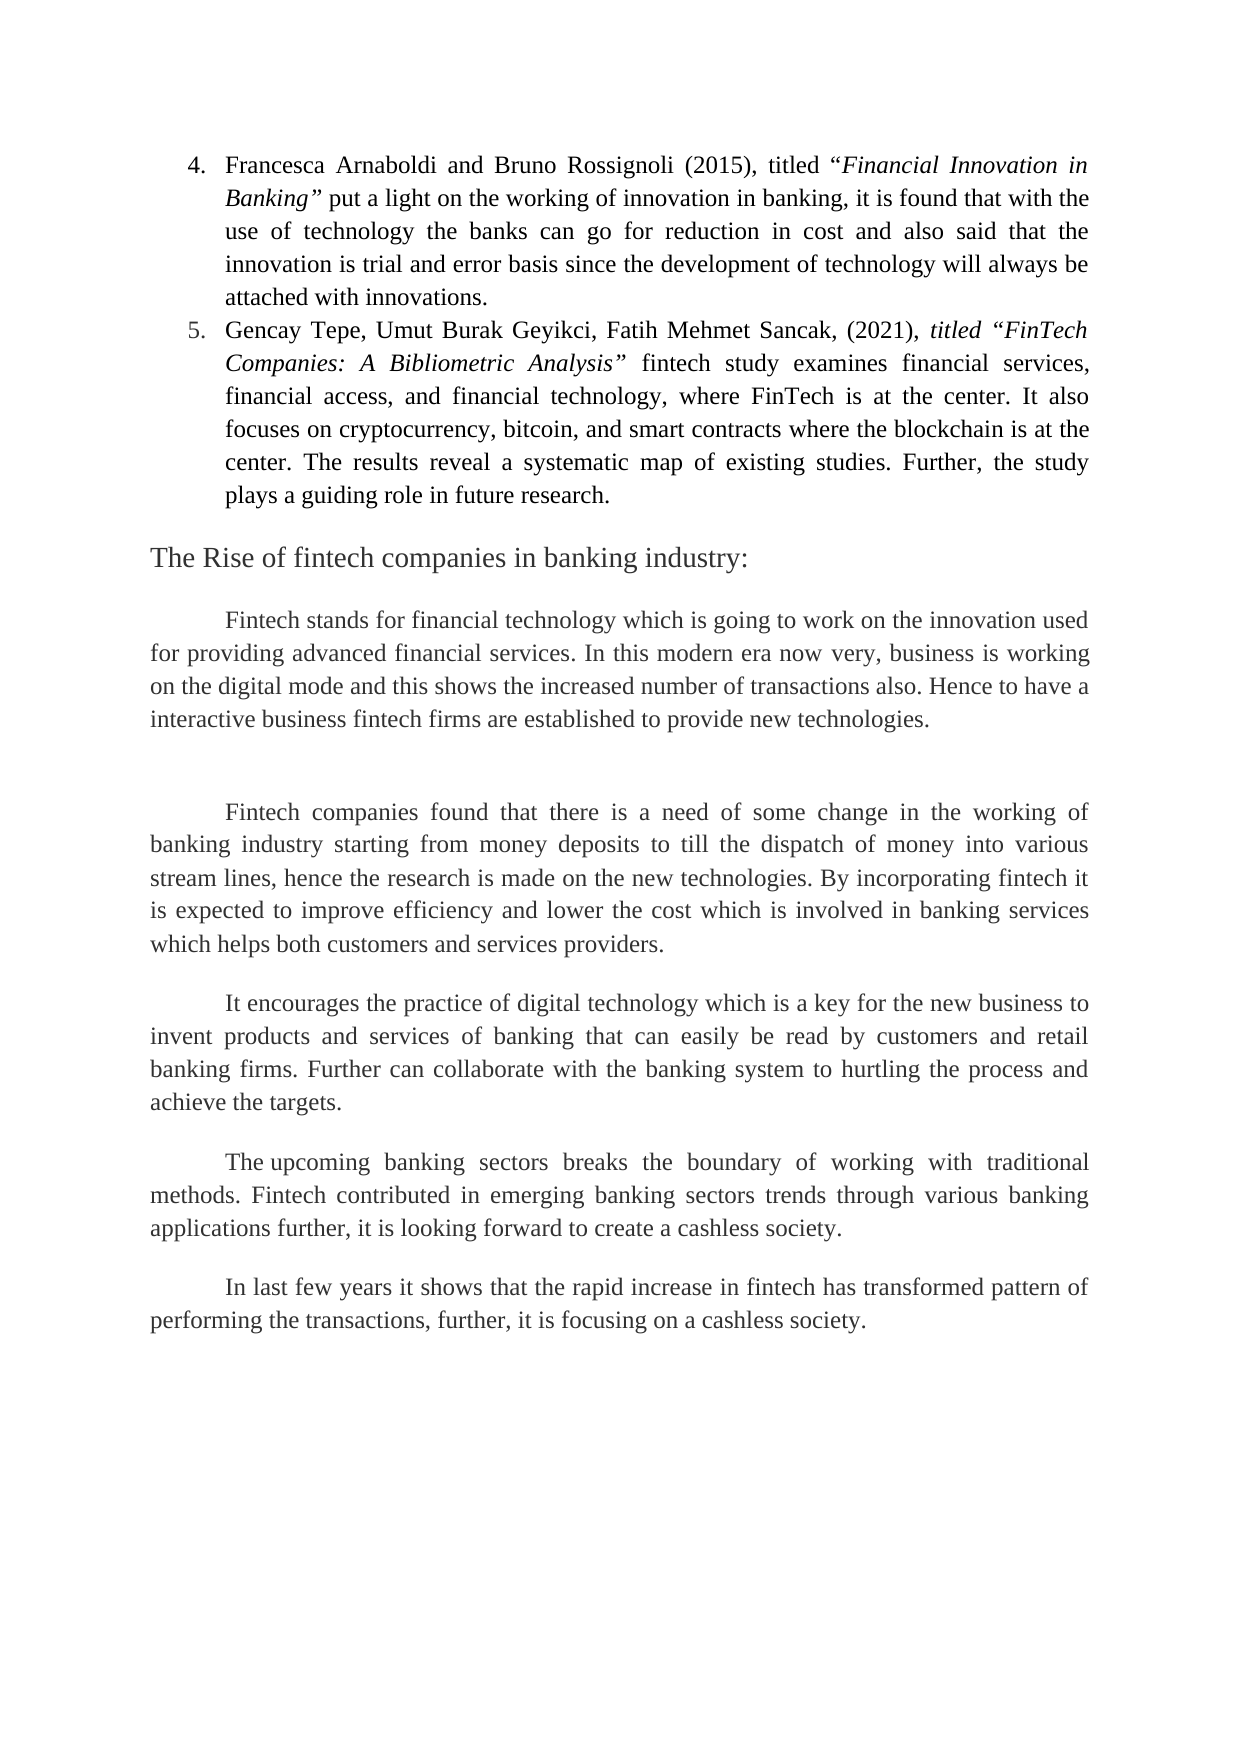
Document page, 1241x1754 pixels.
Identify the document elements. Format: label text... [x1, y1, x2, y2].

text In last few years it shows that the rapid increase in fintech has transformed pattern of performing the transactions, further, it is focusing on a cashless society. [150, 1272, 1090, 1334]
text Fintech companies found that there is a need of some change in the working of banking industry starting from money deposits to till the dispatch of money into various stream lines, hence the research is made on the new technologies. By incorporating fintech it is expected to improve efficiency and lower the cost which is involved in banking services which helps both customers and services providers. [150, 797, 1090, 957]
list Francesca Arnaboldi and Bruno Rossignoli (2015), titled “Financial Innovation in Banking” put a light on the working of innovation in banking, it is found that with the use of technology the banks can go for reduction in cost and also said that the innovation is trial and error basis since the development of technology will always be attached with innovations. [187, 150, 1090, 311]
text The upcoming banking sectors breaks the boundary of working with traditional methods. Fintech contributed in emerging banking sectors trends through various banking applications further, it is looking forward to create a cashless society. [150, 1147, 1090, 1242]
list Gencay Tepe, Umut Burak Geyikci, Fatih Mehmet Sancak, (2021), titled “FinTech Companies: A Bibliometric Analysis” fintech study examines financial services, financial access, and financial technology, where FinTech is at the center. It also focuses on cryptocurrency, bitcoin, and smart contracts where the blockchain is at the center. The results reveal a systematic map of existing studies. Further, the study plays a guiding role in future research. [187, 315, 1090, 509]
text Fintech stands for financial technology which is going to work on the innovation used for providing advanced financial services. In this modern era now very, business is working on the digital mode and this shows the increased number of transactions also. Hence to have a interactive business fintech firms are established to provide new technologies. [150, 605, 1090, 733]
text It encourages the practice of digital technology which is a key for the new business to invent products and services of banking that can easily be read by customers and retail banking firms. Further can collaborate with the banking system to hurtling the process and achieve the targets. [150, 988, 1090, 1116]
text The Rise of fintech companies in banking industry: [150, 540, 1090, 573]
